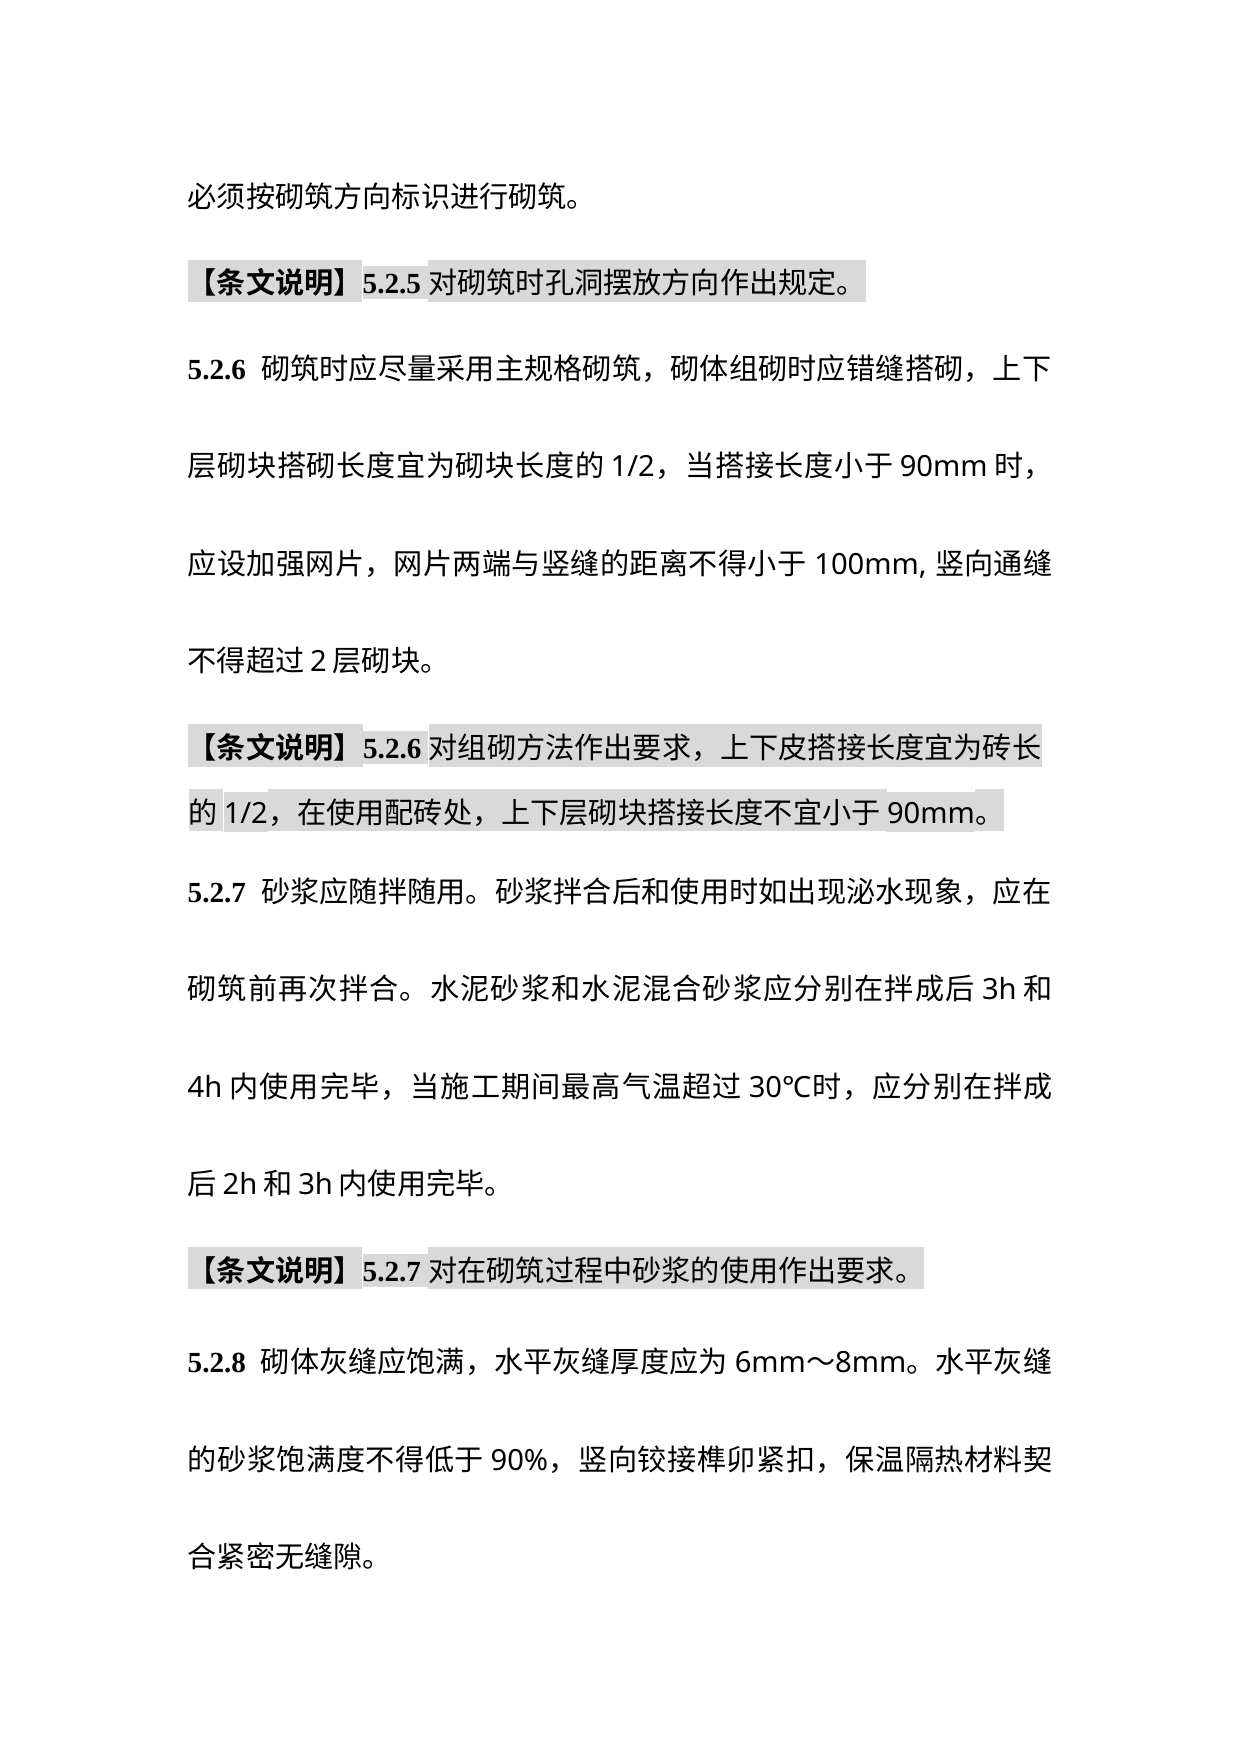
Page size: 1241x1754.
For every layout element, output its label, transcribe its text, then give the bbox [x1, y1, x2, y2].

text 5.2.6 砌筑时应尽量采用主规格砌筑，砌体组砌时应错缝搭砌，上下层砌块搭砌长度宜为砌块长度的1/2，当搭接长度小于90mm时，应设加强网片，网片两端与竖缝的距离不得小于100mm, 竖向通缝不得超过2层砌块。 [187, 334, 1053, 692]
text 【条文说明】5.2.5 对砌筑时孔洞摆放方向作出规定。 [187, 248, 1053, 313]
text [187, 162, 1053, 227]
text 5.2.8 砌体灰缝应饱满，水平灰缝厚度应为6mm～8mm。水平灰缝的砂浆饱满度不得低于90%，竖向铰接榫卯紧扣，保温隔热材料契合紧密无缝隙。 [187, 1327, 1053, 1587]
text 5.2.7 砂浆应随拌随用。砂浆拌合后和使用时如出现泌水现象，应在砌筑前再次拌合。水泥砂浆和水泥混合砂浆应分别在拌成后3h和4h内使用完毕，当施工期间最高气温超过30℃时，应分别在拌成后2h和3h内使用完毕。 [187, 857, 1053, 1214]
text 【条文说明】5.2.7 对在砌筑过程中砂浆的使用作出要求。 [187, 1236, 1053, 1301]
text 【条文说明】5.2.6 对组砌方法作出要求，上下皮搭接长度宜为砖长的1/2，在使用配砖处，上下层砌块搭接长度不宜小于 90mm。 [187, 713, 1042, 843]
